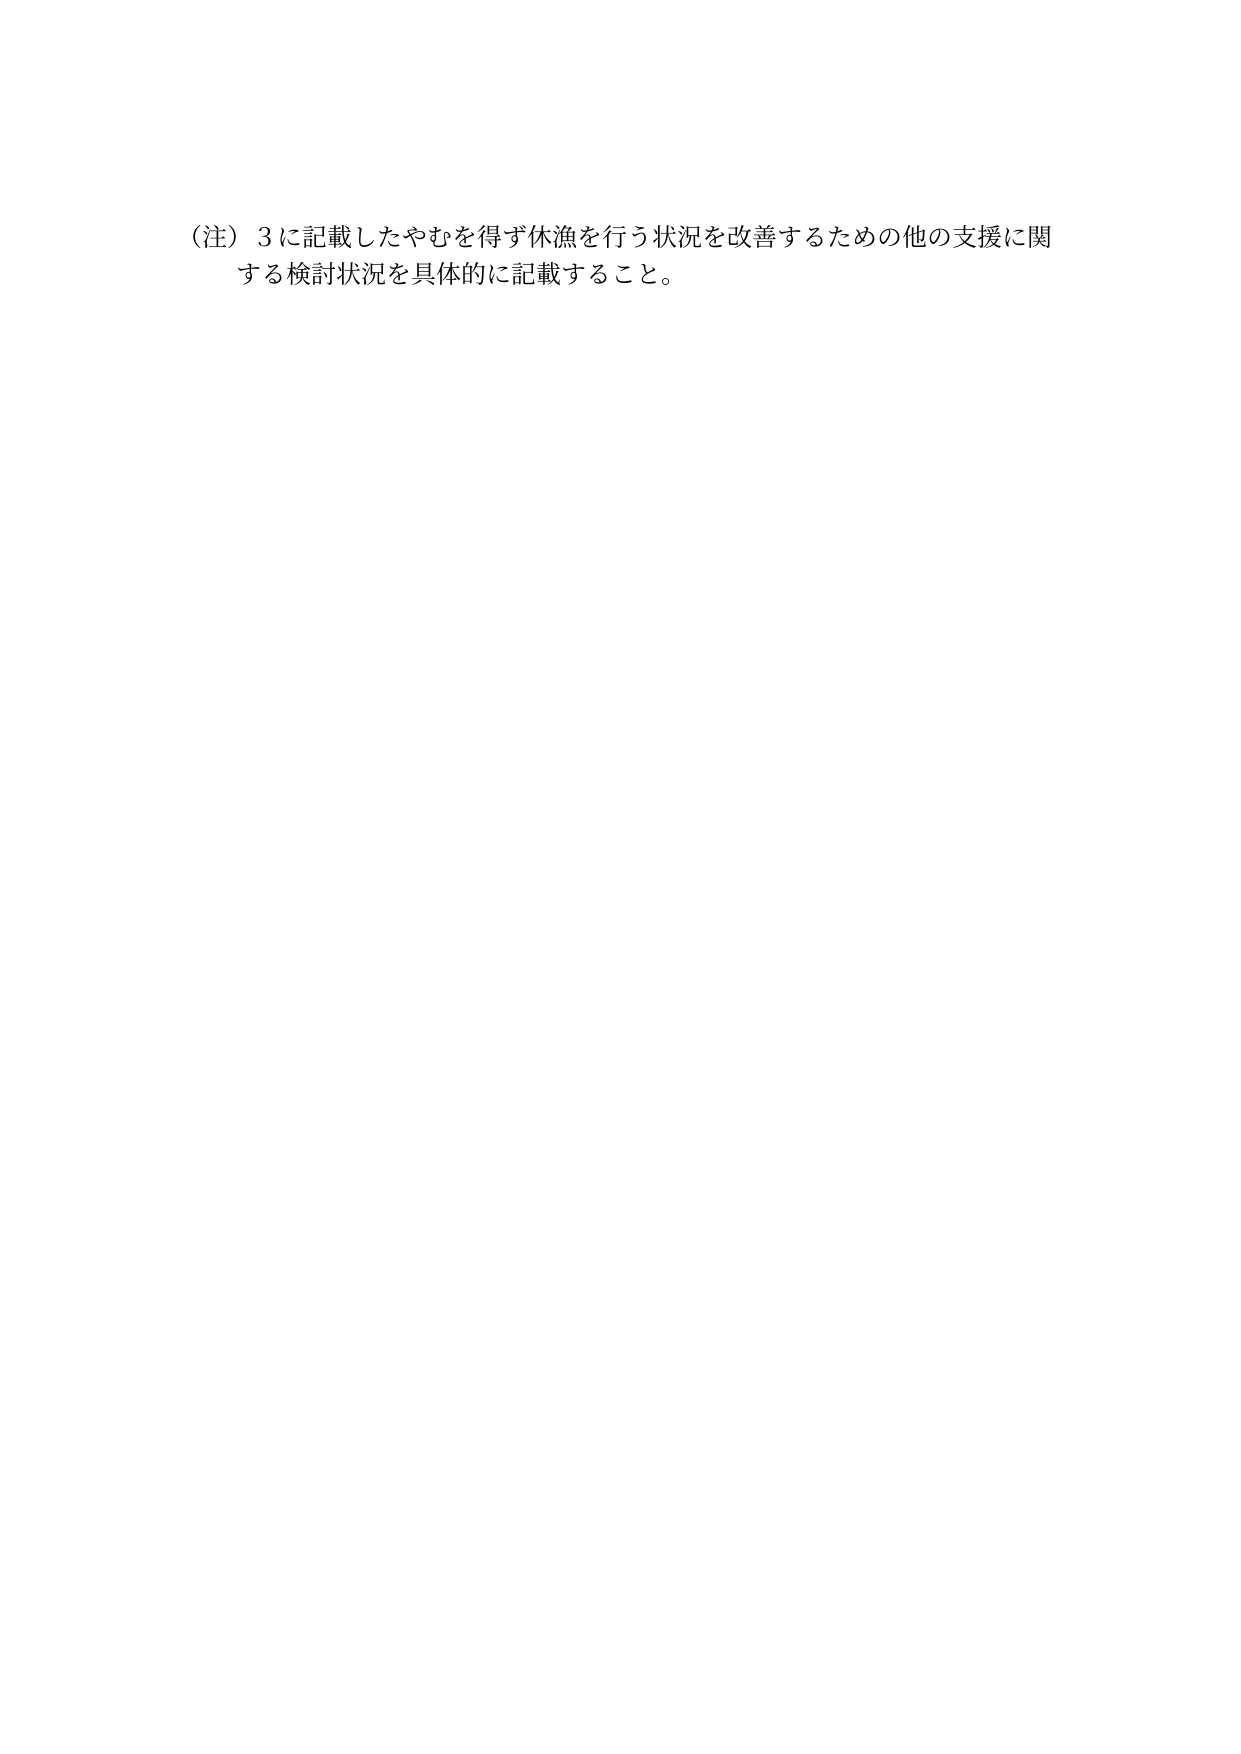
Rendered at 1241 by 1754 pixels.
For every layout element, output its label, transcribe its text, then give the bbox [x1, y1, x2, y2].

text （注）３に記載したやむを得ず休漁を行う状況を改善するための他の支援に関する検討状況を具体的に記載すること。 [177, 217, 1063, 292]
